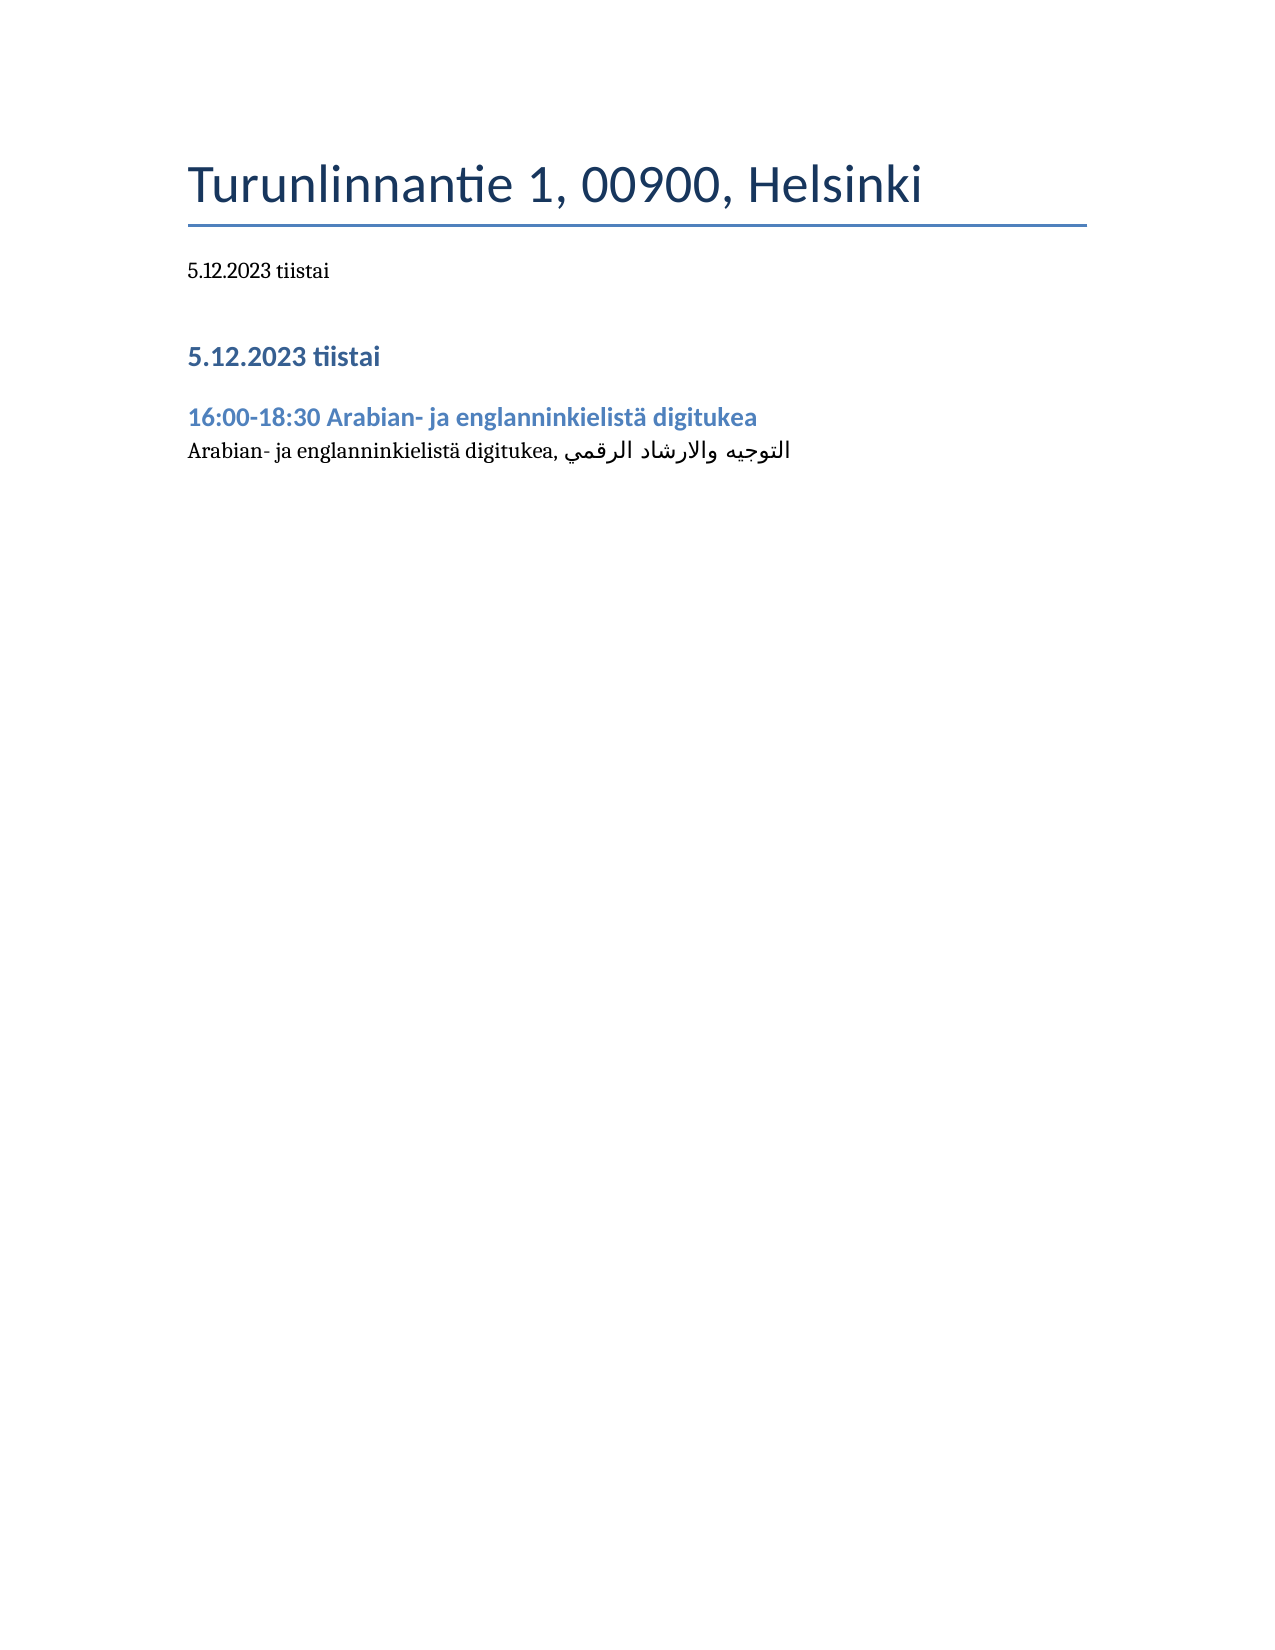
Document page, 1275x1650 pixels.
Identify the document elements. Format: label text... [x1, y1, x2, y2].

subtitle 16:00-18:30 Arabian- ja englanninkielistä digitukea [187, 400, 1087, 433]
text Arabian- ja englanninkielistä digitukea, التوجيه والارشاد الرقمي [187, 438, 1087, 465]
text 5.12.2023 tiistai [187, 258, 1087, 284]
title Turunlinnantie 1, 00900, Helsinki [187, 150, 1087, 227]
subtitle 5.12.2023 tiistai [187, 338, 1087, 374]
